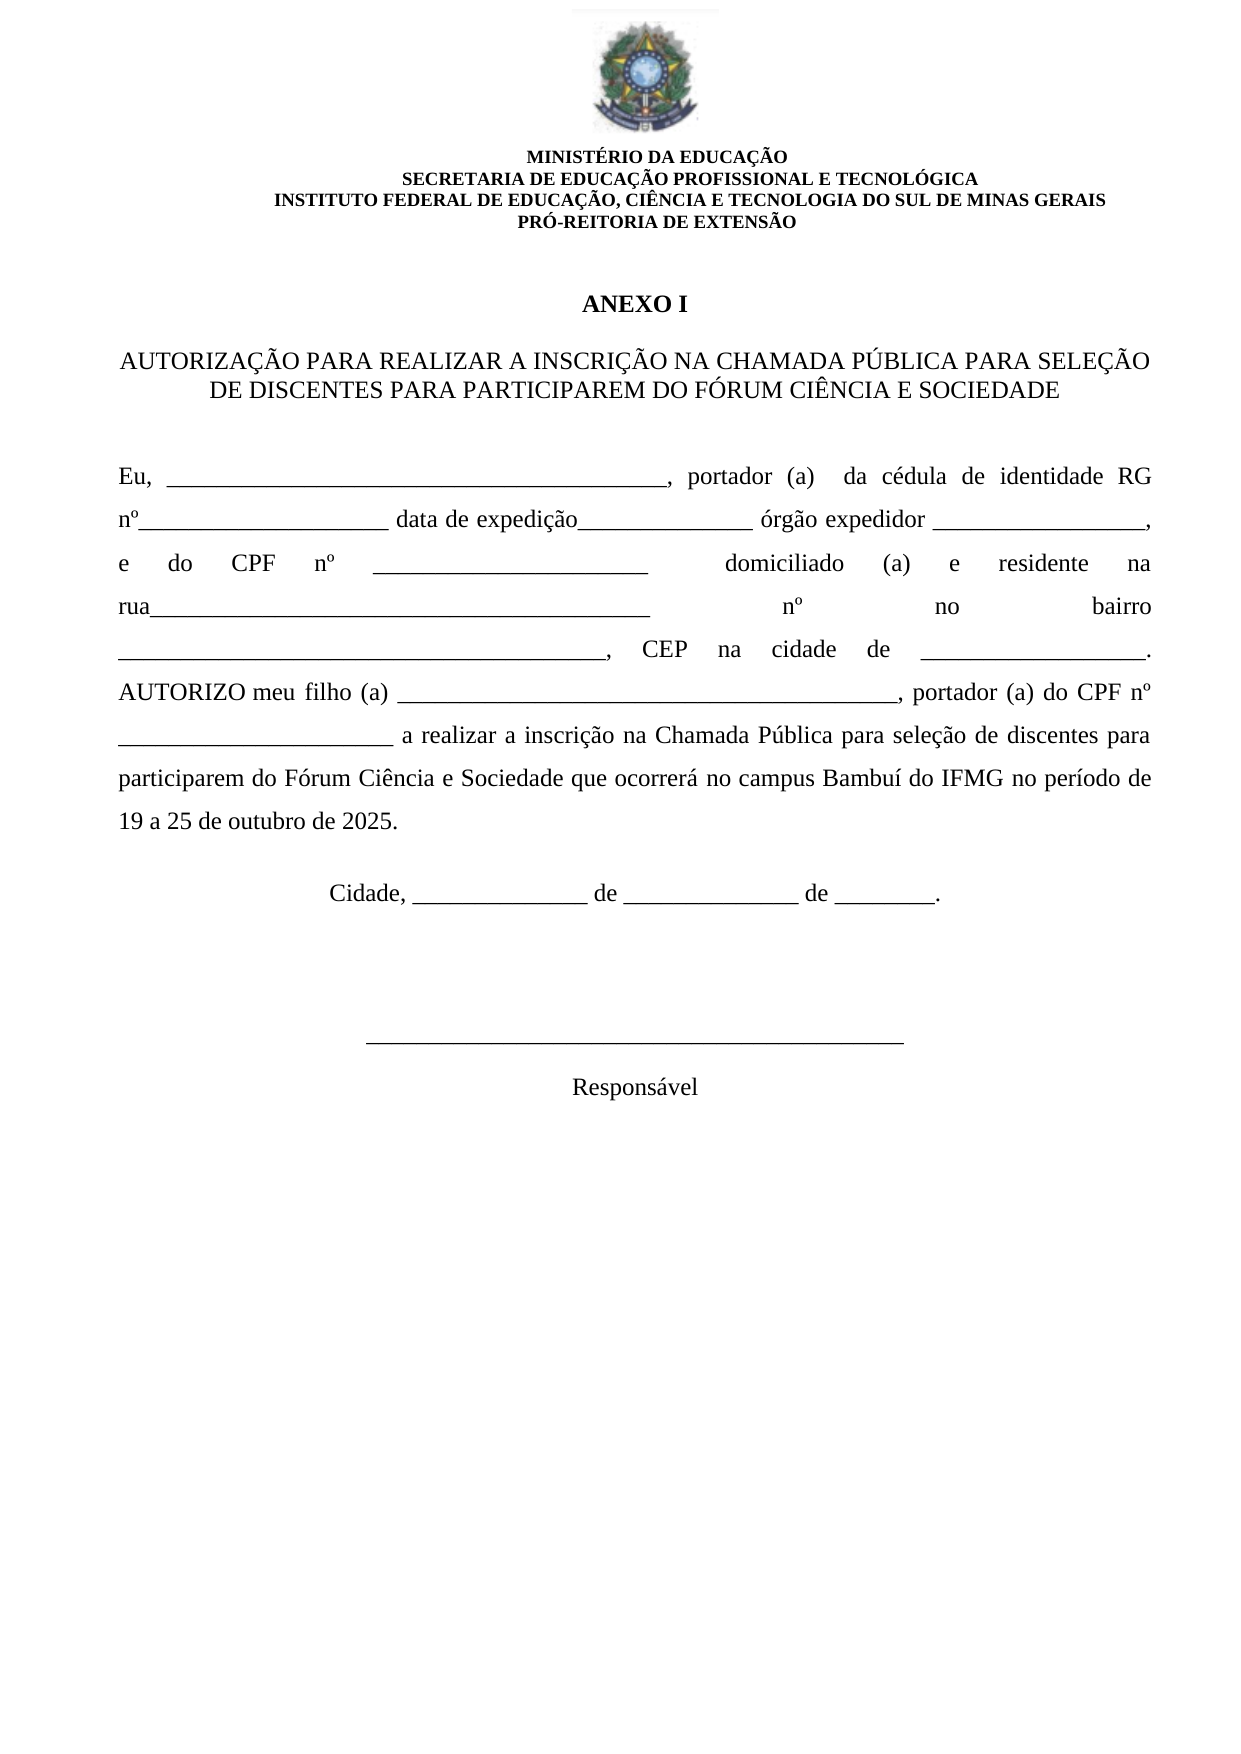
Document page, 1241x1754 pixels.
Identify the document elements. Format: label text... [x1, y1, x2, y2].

text Cidade, ______________ de ______________ de ________. [118, 878, 1152, 907]
text AUTORIZAÇÃO PARA REALIZAR A INSCRIÇÃO NA CHAMADA PÚBLICA PARA SELEÇÃO DE DISCENTES PARA PARTICIPAREM DO FÓRUM CIÊNCIA E SOCIEDADE [118, 346, 1152, 404]
picture [571, 9, 719, 138]
text ANEXO I [118, 289, 1152, 318]
text ___________________________________________ [118, 1018, 1152, 1047]
text Eu, ________________________________________, portador (a) da cédula de identidade RG nº____________________ data de expedição______________ órgão expedidor _________________, e do CPF nº ______________________ domiciliado (a) e residente na rua________________________________________ nº no bairro _______________________________________, CEP na cidade de __________________. AUTORIZO meu filho (a) ________________________________________, portador (a) do CPF nº ______________________ a realizar a inscrição na Chamada Pública para seleção de discentes para participarem do Fórum Ciência e Sociedade que ocorrerá no campus Bambuí do IFMG no período de 19 a 25 de outubro de 2025. [118, 461, 1152, 835]
text Responsável [118, 1072, 1152, 1101]
